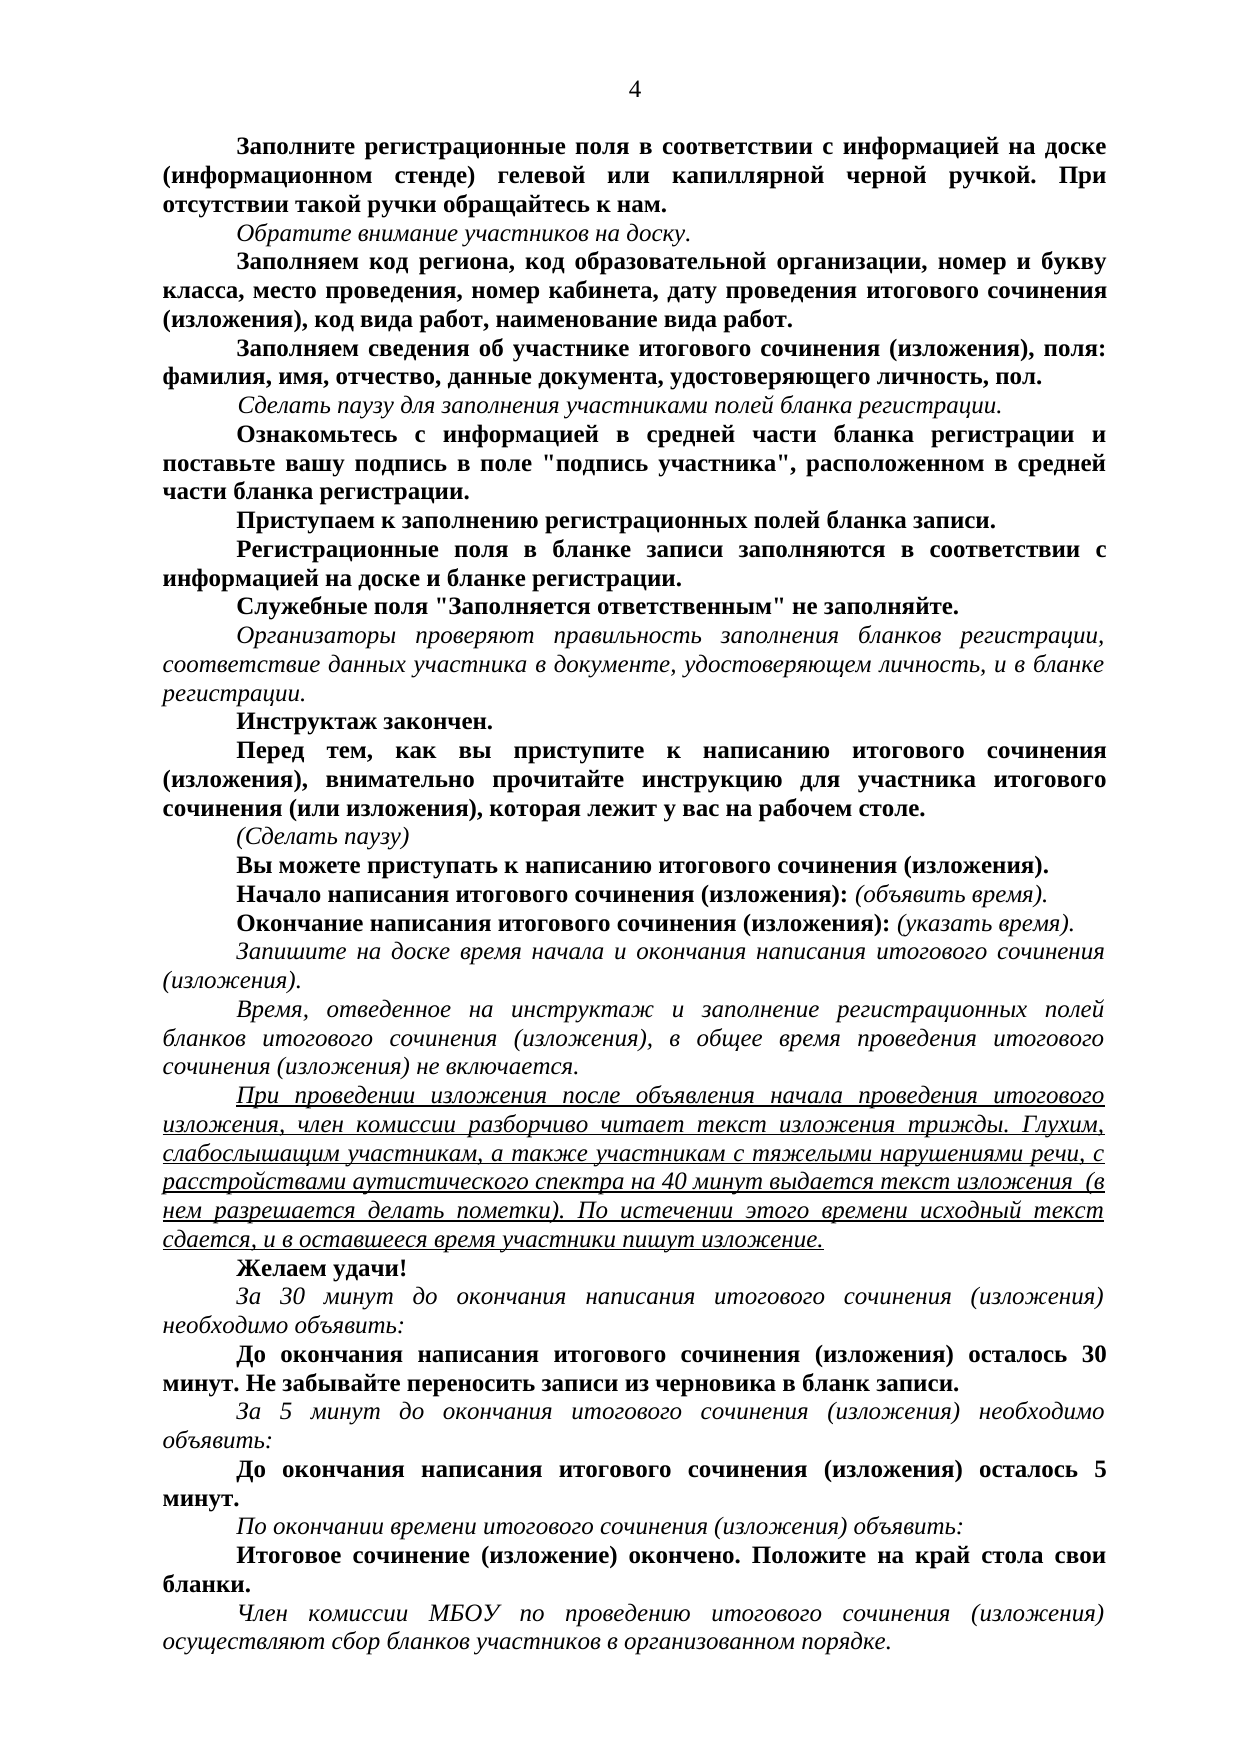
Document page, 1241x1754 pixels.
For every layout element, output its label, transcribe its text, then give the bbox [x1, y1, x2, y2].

text Итоговое сочинение (изложение) окончено. Положите на край стола свои бланки. [162, 1540, 1107, 1598]
text По окончании времени итогового сочинения (изложения) объявить: [162, 1511, 1107, 1540]
text Регистрационные поля в бланке записи заполняются в соответствии с информацией на доске и бланке регистрации. [162, 534, 1107, 591]
text При проведении изложения после объявления начала проведения итогового изложения, член комиссии разборчиво читает текст изложения трижды. Глухим, слабослышащим участникам, а также участникам с тяжелыми нарушениями речи, с расстройствами аутистического спектра на 40 минут выдается текст изложения (в нем разрешается делать пометки). По истечении этого времени исходный текст сдается, и в оставшееся время участники пишут изложение. [162, 1080, 1107, 1253]
text Приступаем к заполнению регистрационных полей бланка записи. [162, 505, 1107, 534]
text Организаторы проверяют правильность заполнения бланков регистрации, соответствие данных участника в документе, удостоверяющем личность, и в бланке регистрации. [162, 620, 1107, 706]
text Инструктаж закончен. [162, 706, 1107, 735]
text Начало написания итогового сочинения (изложения): (объявить время). [162, 879, 1107, 908]
text Запишите на доске время начала и окончания написания итогового сочинения (изложения). [162, 936, 1107, 994]
text Вы можете приступать к написанию итогового сочинения (изложения). [162, 850, 1107, 879]
text (Сделать паузу) [162, 821, 1107, 850]
text За 5 минут до окончания итогового сочинения (изложения) необходимо объявить: [162, 1396, 1107, 1454]
text Член комиссии МБОУ по проведению итогового сочинения (изложения) осуществляют сбор бланков участников в организованном порядке. [162, 1598, 1107, 1655]
text Служебные поля "Заполняется ответственным" не заполняйте. [162, 591, 1107, 620]
text Окончание написания итогового сочинения (изложения): (указать время). [162, 908, 1107, 936]
text Время, отведенное на инструктаж и заполнение регистрационных полей бланков итогового сочинения (изложения), в общее время проведения итогового сочинения (изложения) не включается. [162, 994, 1107, 1080]
text Заполните регистрационные поля в соответствии с информацией на доске (информационном стенде) гелевой или капиллярной черной ручкой. При отсутствии такой ручки обращайтесь к нам. [162, 131, 1107, 218]
text Обратите внимание участников на доску. [162, 218, 1107, 246]
text Заполняем сведения об участнике итогового сочинения (изложения), поля: фамилия, имя, отчество, данные документа, удостоверяющего личность, пол. [162, 333, 1107, 390]
text Заполняем код региона, код образовательной организации, номер и букву класса, место проведения, номер кабинета, дату проведения итогового сочинения (изложения), код вида работ, наименование вида работ. [162, 246, 1107, 333]
text До окончания написания итогового сочинения (изложения) осталось 5 минут. [162, 1454, 1107, 1511]
text Ознакомьтесь с информацией в средней части бланка регистрации и поставьте вашу подпись в поле "подпись участника", расположенном в средней части бланка регистрации. [162, 419, 1107, 505]
text Желаем удачи! [162, 1253, 1107, 1281]
text Перед тем, как вы приступите к написанию итогового сочинения (изложения), внимательно прочитайте инструкцию для участника итогового сочинения (или изложения), которая лежит у вас на рабочем столе. [162, 735, 1107, 821]
text Сделать паузу для заполнения участниками полей бланка регистрации. [162, 390, 1107, 419]
text До окончания написания итогового сочинения (изложения) осталось 30 минут. Не забывайте переносить записи из черновика в бланк записи. [162, 1339, 1107, 1396]
text За 30 минут до окончания написания итогового сочинения (изложения) необходимо объявить: [162, 1281, 1107, 1339]
